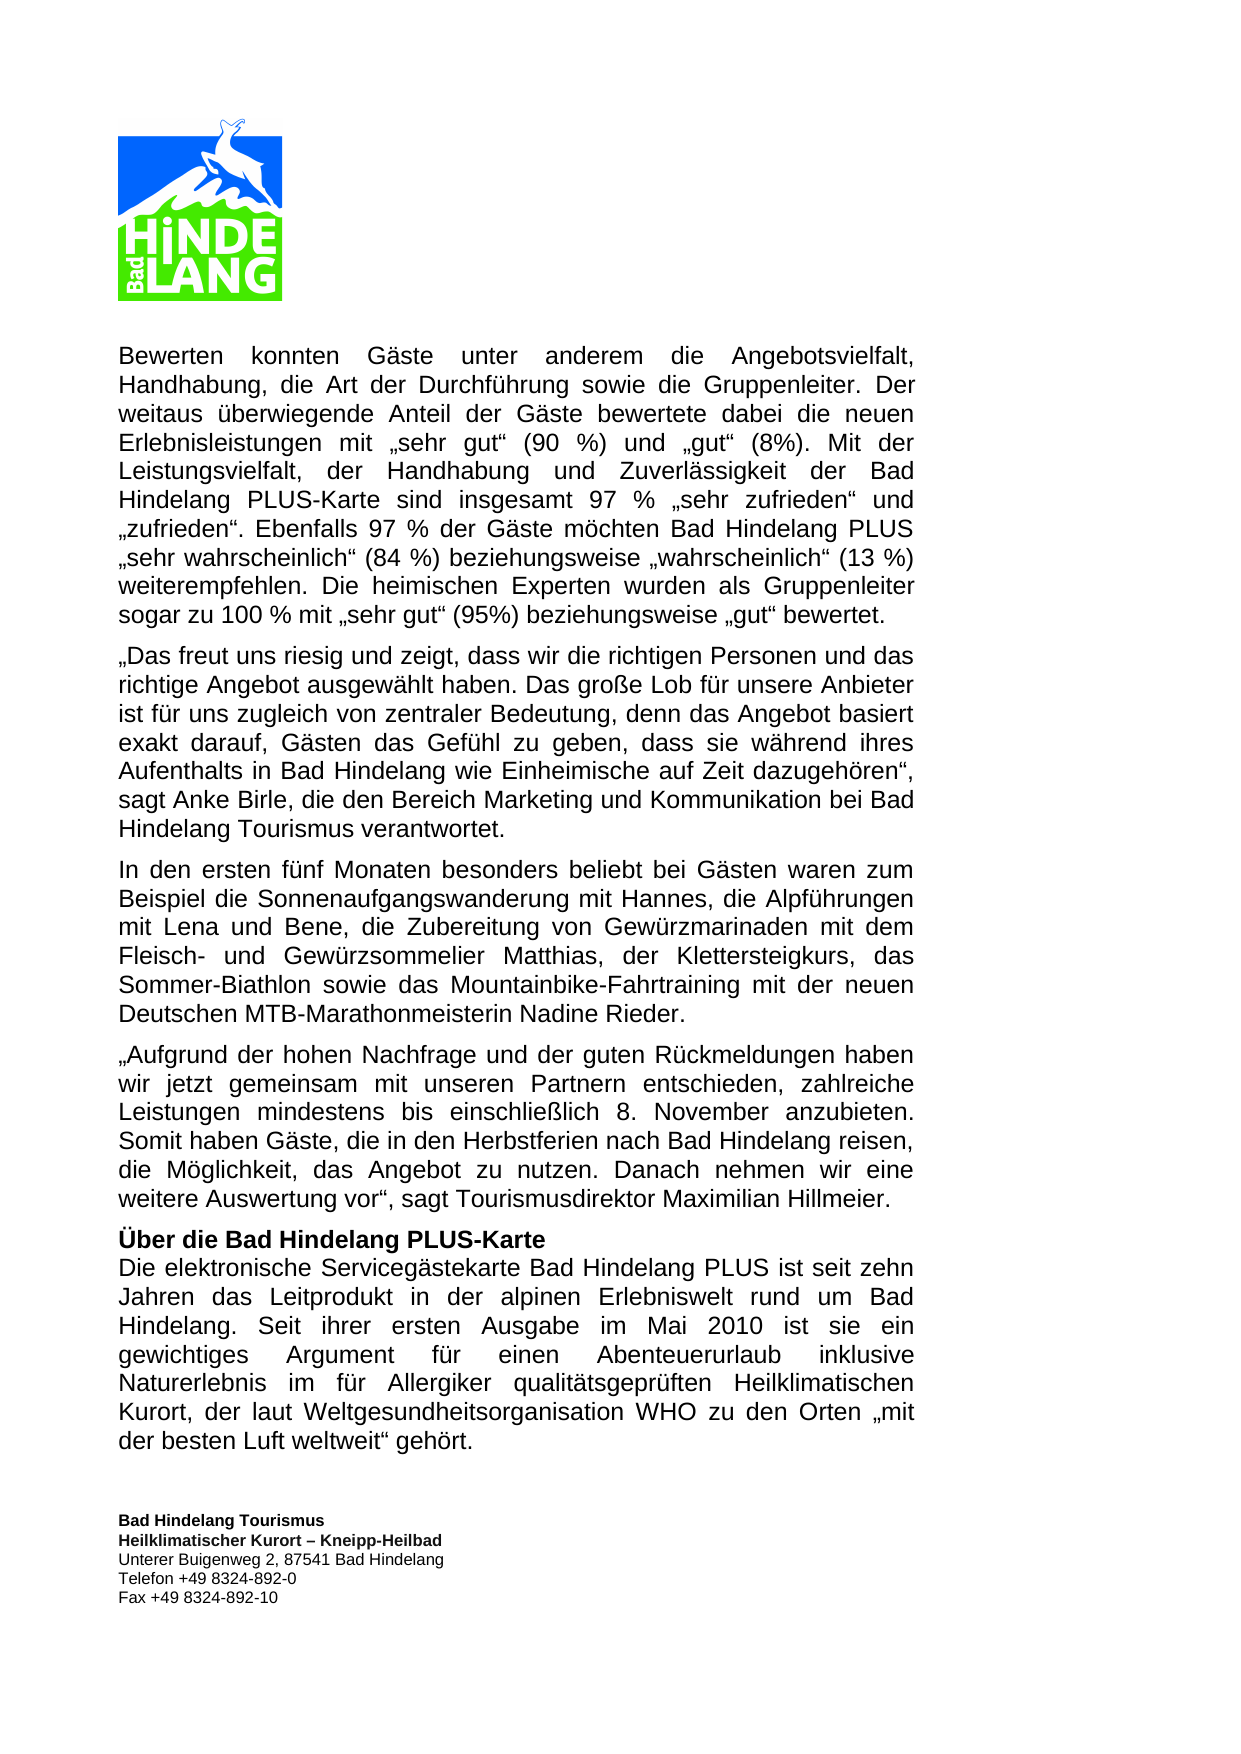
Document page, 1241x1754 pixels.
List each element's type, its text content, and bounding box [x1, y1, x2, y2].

text In den ersten fünf Monaten besonders beliebt bei Gästen waren zum Beispiel die Sonnenaufgangswanderung mit Hannes, die Alpführungen mit Lena und Bene, die Zubereitung von Gewürzmarinaden mit dem Fleisch- und Gewürzsommelier Matthias, der Klettersteigkurs, das Sommer-Biathlon sowie das Mountainbike-Fahrtraining mit der neuen Deutschen MTB-Marathonmeisterin Nadine Rieder. [118, 855, 916, 1027]
text Die elektronische Servicegästekarte Bad Hindelang PLUS ist seit zehn Jahren das Leitprodukt in der alpinen Erlebniswelt rund um Bad Hindelang. Seit ihrer ersten Ausgabe im Mai 2010 ist sie ein gewichtiges Argument für einen Abenteuerurlaub inklusive Naturerlebnis im für Allergiker qualitätsgeprüften Heilklimatischen Kurort, der laut Weltgesundheitsorganisation WHO zu den Orten „mit der besten Luft weltweit“ gehört. [118, 1253, 916, 1455]
text Über die Bad Hindelang PLUS-Karte [118, 1225, 916, 1253]
text Bewerten konnten Gäste unter anderem die Angebotsvielfalt, Handhabung, die Art der Durchführung sowie die Gruppenleiter. Der weitaus überwiegende Anteil der Gäste bewertete dabei die neuen Erlebnisleistungen mit „sehr gut“ (90 %) und „gut“ (8%). Mit der Leistungsvielfalt, der Handhabung und Zuverlässigkeit der Bad Hindelang PLUS-Karte sind insgesamt 97 % „sehr zufrieden“ und „zufrieden“. Ebenfalls 97 % der Gäste möchten Bad Hindelang PLUS „sehr wahrscheinlich“ (84 %) beziehungsweise „wahrscheinlich“ (13 %) weiterempfehlen. Die heimischen Experten wurden als Gruppenleiter sogar zu 100 % mit „sehr gut“ (95%) beziehungsweise „gut“ bewertet. [118, 341, 916, 629]
picture [118, 118, 283, 301]
text „Das freut uns riesig und zeigt, dass wir die richtigen Personen und das richtige Angebot ausgewählt haben. Das große Lob für unsere Anbieter ist für uns zugleich von zentraler Bedeutung, denn das Angebot basiert exakt darauf, Gästen das Gefühl zu geben, dass sie während ihres Aufenthalts in Bad Hindelang wie Einheimische auf Zeit dazugehören“, sagt Anke Birle, die den Bereich Marketing und Kommunikation bei Bad Hindelang Tourismus verantwortet. [118, 641, 916, 842]
text „Aufgrund der hohen Nachfrage und der guten Rückmeldungen haben wir jetzt gemeinsam mit unseren Partnern entschieden, zahlreiche Leistungen mindestens bis einschließlich 8. November anzubieten. Somit haben Gäste, die in den Herbstferien nach Bad Hindelang reisen, die Möglichkeit, das Angebot zu nutzen. Danach nehmen wir eine weitere Auswertung vor“, sagt Tourismusdirektor Maximilian Hillmeier. [118, 1040, 916, 1212]
